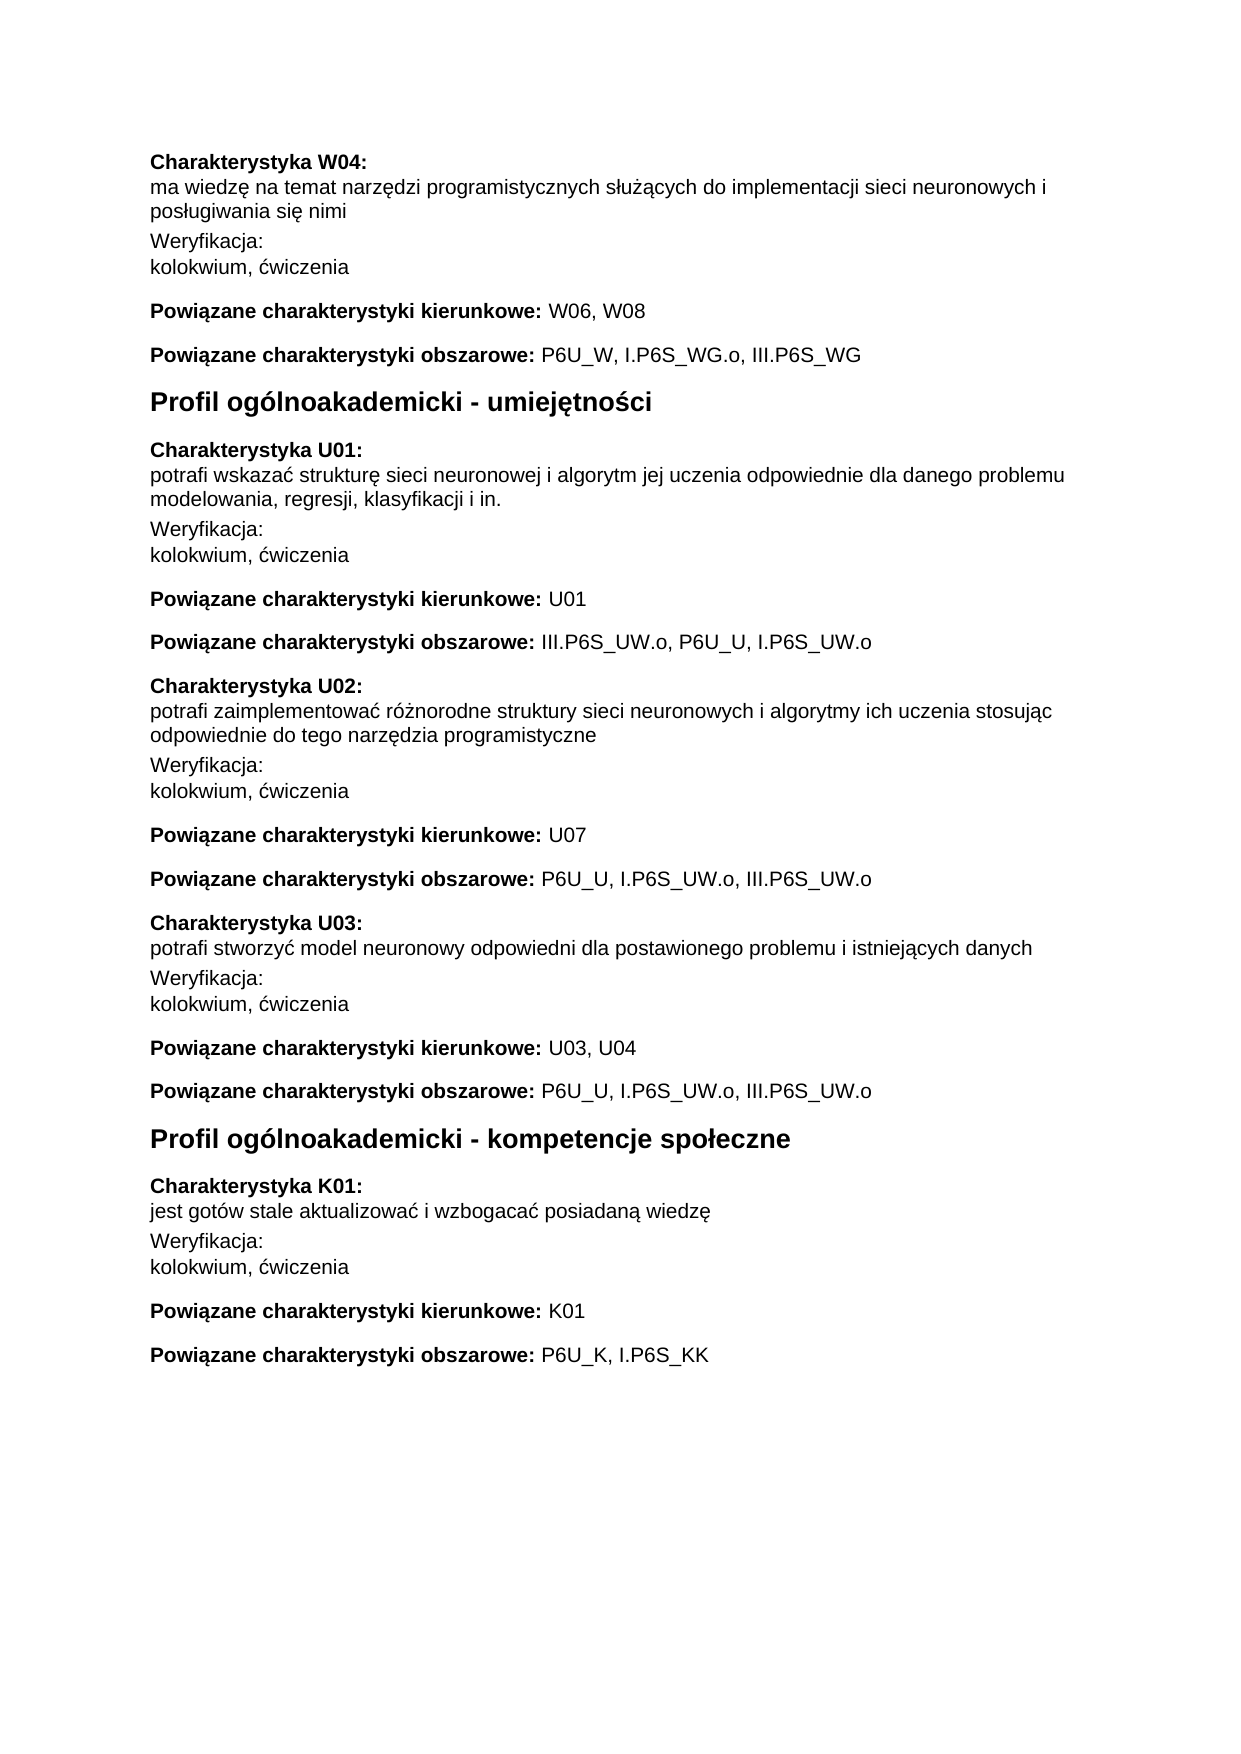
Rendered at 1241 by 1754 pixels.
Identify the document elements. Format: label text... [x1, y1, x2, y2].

text kolokwium, ćwiczenia [150, 779, 1090, 803]
text Weryfikacja: [150, 1229, 1090, 1253]
text ma wiedzę na temat narzędzi programistycznych służących do implementacji sieci neuronowych i posługiwania się nimi [150, 175, 1090, 223]
text Powiązane charakterystyki kierunkowe: K01 [150, 1299, 1090, 1323]
text Powiązane charakterystyki kierunkowe: W06, W08 [150, 299, 1090, 323]
text Weryfikacja: [150, 517, 1090, 541]
text Powiązane charakterystyki obszarowe: P6U_K, I.P6S_KK [150, 1343, 1090, 1367]
text Powiązane charakterystyki obszarowe: P6U_U, I.P6S_UW.o, III.P6S_UW.o [150, 867, 1090, 891]
text kolokwium, ćwiczenia [150, 255, 1090, 279]
text Powiązane charakterystyki kierunkowe: U01 [150, 586, 1090, 610]
text potrafi wskazać strukturę sieci neuronowej i algorytm jej uczenia odpowiednie dla danego problemu modelowania, regresji, klasyfikacji i in. [150, 462, 1090, 510]
text kolokwium, ćwiczenia [150, 543, 1090, 567]
text Charakterystyka K01: [150, 1174, 1090, 1198]
text Powiązane charakterystyki obszarowe: P6U_U, I.P6S_UW.o, III.P6S_UW.o [150, 1079, 1090, 1103]
text Charakterystyka W04: [150, 150, 1090, 174]
text Powiązane charakterystyki kierunkowe: U07 [150, 823, 1090, 847]
text kolokwium, ćwiczenia [150, 1255, 1090, 1279]
text Charakterystyka U01: [150, 437, 1090, 461]
text Weryfikacja: [150, 229, 1090, 253]
text kolokwium, ćwiczenia [150, 992, 1090, 1016]
text Charakterystyka U02: [150, 674, 1090, 698]
text Powiązane charakterystyki obszarowe: P6U_W, I.P6S_WG.o, III.P6S_WG [150, 343, 1090, 367]
text potrafi zaimplementować różnorodne struktury sieci neuronowych i algorytmy ich uczenia stosując odpowiednie do tego narzędzia programistyczne [150, 699, 1090, 747]
text jest gotów stale aktualizować i wzbogacać posiadaną wiedzę [150, 1199, 1090, 1223]
text Powiązane charakterystyki kierunkowe: U03, U04 [150, 1035, 1090, 1059]
subtitle Profil ogólnoakademicki - umiejętności [150, 386, 1090, 418]
text Weryfikacja: [150, 753, 1090, 777]
subtitle Profil ogólnoakademicki - kompetencje społeczne [150, 1123, 1090, 1154]
text Powiązane charakterystyki obszarowe: III.P6S_UW.o, P6U_U, I.P6S_UW.o [150, 630, 1090, 654]
text Charakterystyka U03: [150, 910, 1090, 934]
text potrafi stworzyć model neuronowy odpowiedni dla postawionego problemu i istniejących danych [150, 935, 1090, 959]
text Weryfikacja: [150, 966, 1090, 989]
